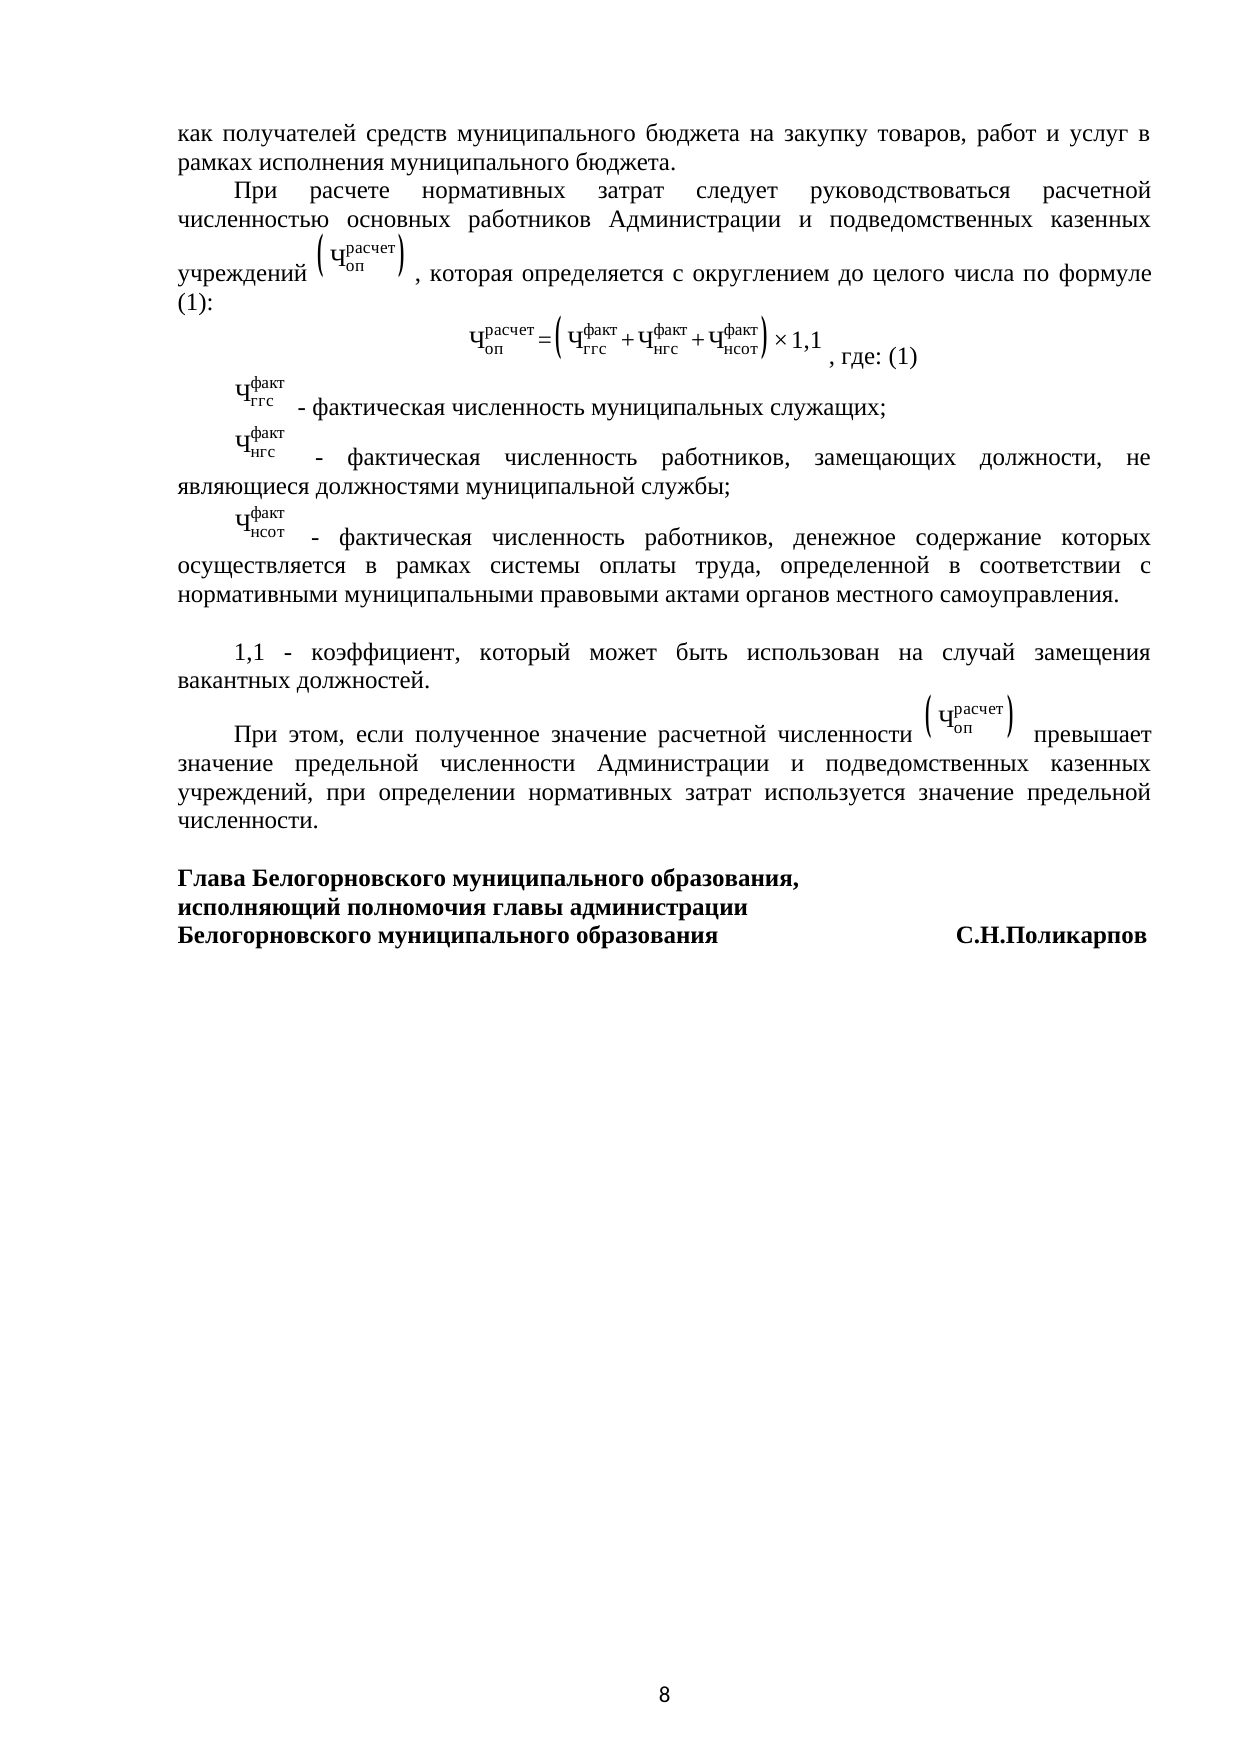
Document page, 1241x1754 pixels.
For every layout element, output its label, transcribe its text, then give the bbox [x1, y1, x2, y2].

text 1,1 - коэффициент, который может быть использован на случай замещения вакантных должностей. [177, 637, 1152, 694]
text - фактическая численность муниципальных служащих; [177, 369, 1152, 420]
text При этом, если полученное значение расчетной численности превышает значение предельной численности Администрации и подведомственных казенных учреждений, при определении нормативных затрат используется значение предельной численности. [177, 694, 1152, 834]
text , где: (1) [177, 316, 1152, 369]
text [177, 118, 1152, 176]
text - фактическая численность работников, замещающих должности, не являющиеся должностями муниципальной службы; [177, 420, 1152, 500]
text При расчете нормативных затрат следует руководствоваться расчетной численностью основных работников Администрации и подведомственных казенных учреждений , которая определяется с округлением до целого числа по формуле (1): [177, 176, 1152, 316]
text - фактическая численность работников, денежное содержание которых осуществляется в рамках системы оплаты труда, определенной в соответствии с нормативными муниципальными правовыми актами органов местного самоуправления. [177, 500, 1152, 608]
text Белогорновского муниципального образования С.Н.Поликарпов [177, 921, 1152, 949]
text Глава Белогорновского муниципального образования, [177, 863, 1152, 892]
text исполняющий полномочия главы администрации [177, 892, 1152, 921]
